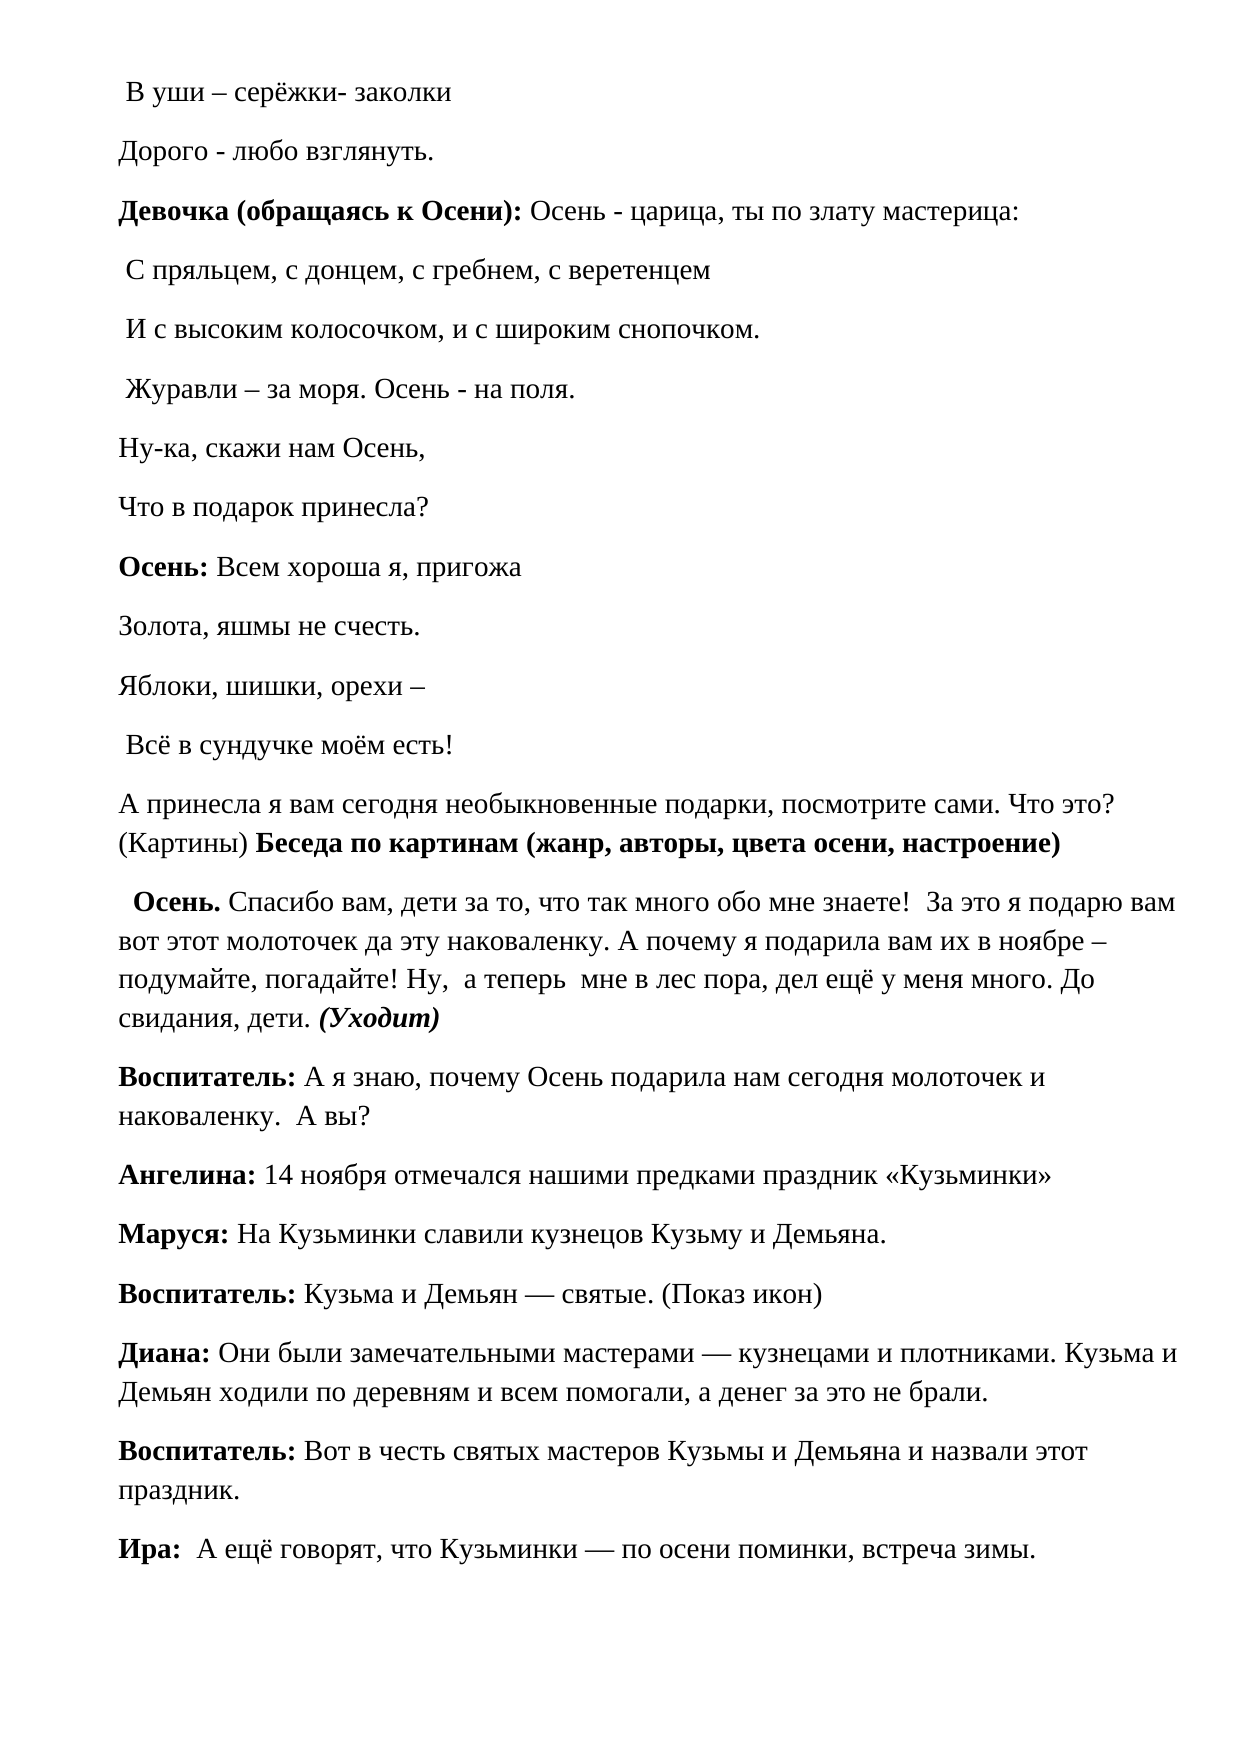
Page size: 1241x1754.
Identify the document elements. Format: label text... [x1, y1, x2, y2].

text Осень. Спасибо вам, дети за то, что так много обо мне знаете! За это я подарю вам вот этот молоточек да эту наковаленку. А почему я подарила вам их в ноябре – подумайте, погадайте! Ну, а теперь мне в лес пора, дел ещё у меня много. До свидания, дети. (Уходит) [118, 884, 1181, 1033]
text Что в подарок принесла? [118, 489, 1181, 523]
text Осень: Всем хороша я, пригожа [118, 549, 1181, 582]
text Маруся: На Кузьминки славили кузнецов Кузьму и Демьяна. [118, 1217, 1181, 1250]
text Ну-ка, скажи нам Осень, [118, 430, 1181, 464]
text Диана: Они были замечательными мастерами — кузнецами и плотниками. Кузьма и Демьян ходили по деревням и всем помогали, а денег за это не брали. [118, 1335, 1181, 1407]
text Яблоки, шишки, орехи – [118, 668, 1181, 701]
text Воспитатель: Вот в честь святых мастеров Кузьмы и Демьяна и назвали этот праздник. [118, 1433, 1181, 1505]
text Девочка (обращаясь к Осени): Осень - царица, ты по злату мастерица: [118, 193, 1181, 226]
text Ангелина: 14 ноября отмечался нашими предками праздник «Кузьминки» [118, 1157, 1181, 1191]
text Золота, яшмы не счесть. [118, 608, 1181, 642]
text Журавли – за моря. Осень - на поля. [118, 371, 1181, 404]
text Воспитатель: Кузьма и Демьян — святые. (Показ икон) [118, 1276, 1181, 1309]
text И с высоким колосочком, и с широким снопочком. [118, 311, 1181, 345]
text А принесла я вам сегодня необыкновенные подарки, посмотрите сами. Что это? (Картины) Беседа по картинам (жанр, авторы, цвета осени, настроение) [118, 786, 1181, 858]
text Ира: А ещё говорят, что Кузьминки — по осени поминки, встреча зимы. [118, 1531, 1181, 1565]
text Дорого - любо взглянуть. [118, 133, 1181, 167]
text Всё в сундучке моём есть! [118, 727, 1181, 761]
text В уши – серёжки- заколки [118, 74, 1181, 107]
text Воспитатель: А я знаю, почему Осень подарила нам сегодня молоточек и наковаленку. А вы? [118, 1059, 1181, 1131]
text С пряльцем, с донцем, с гребнем, с веретенцем [118, 252, 1181, 286]
